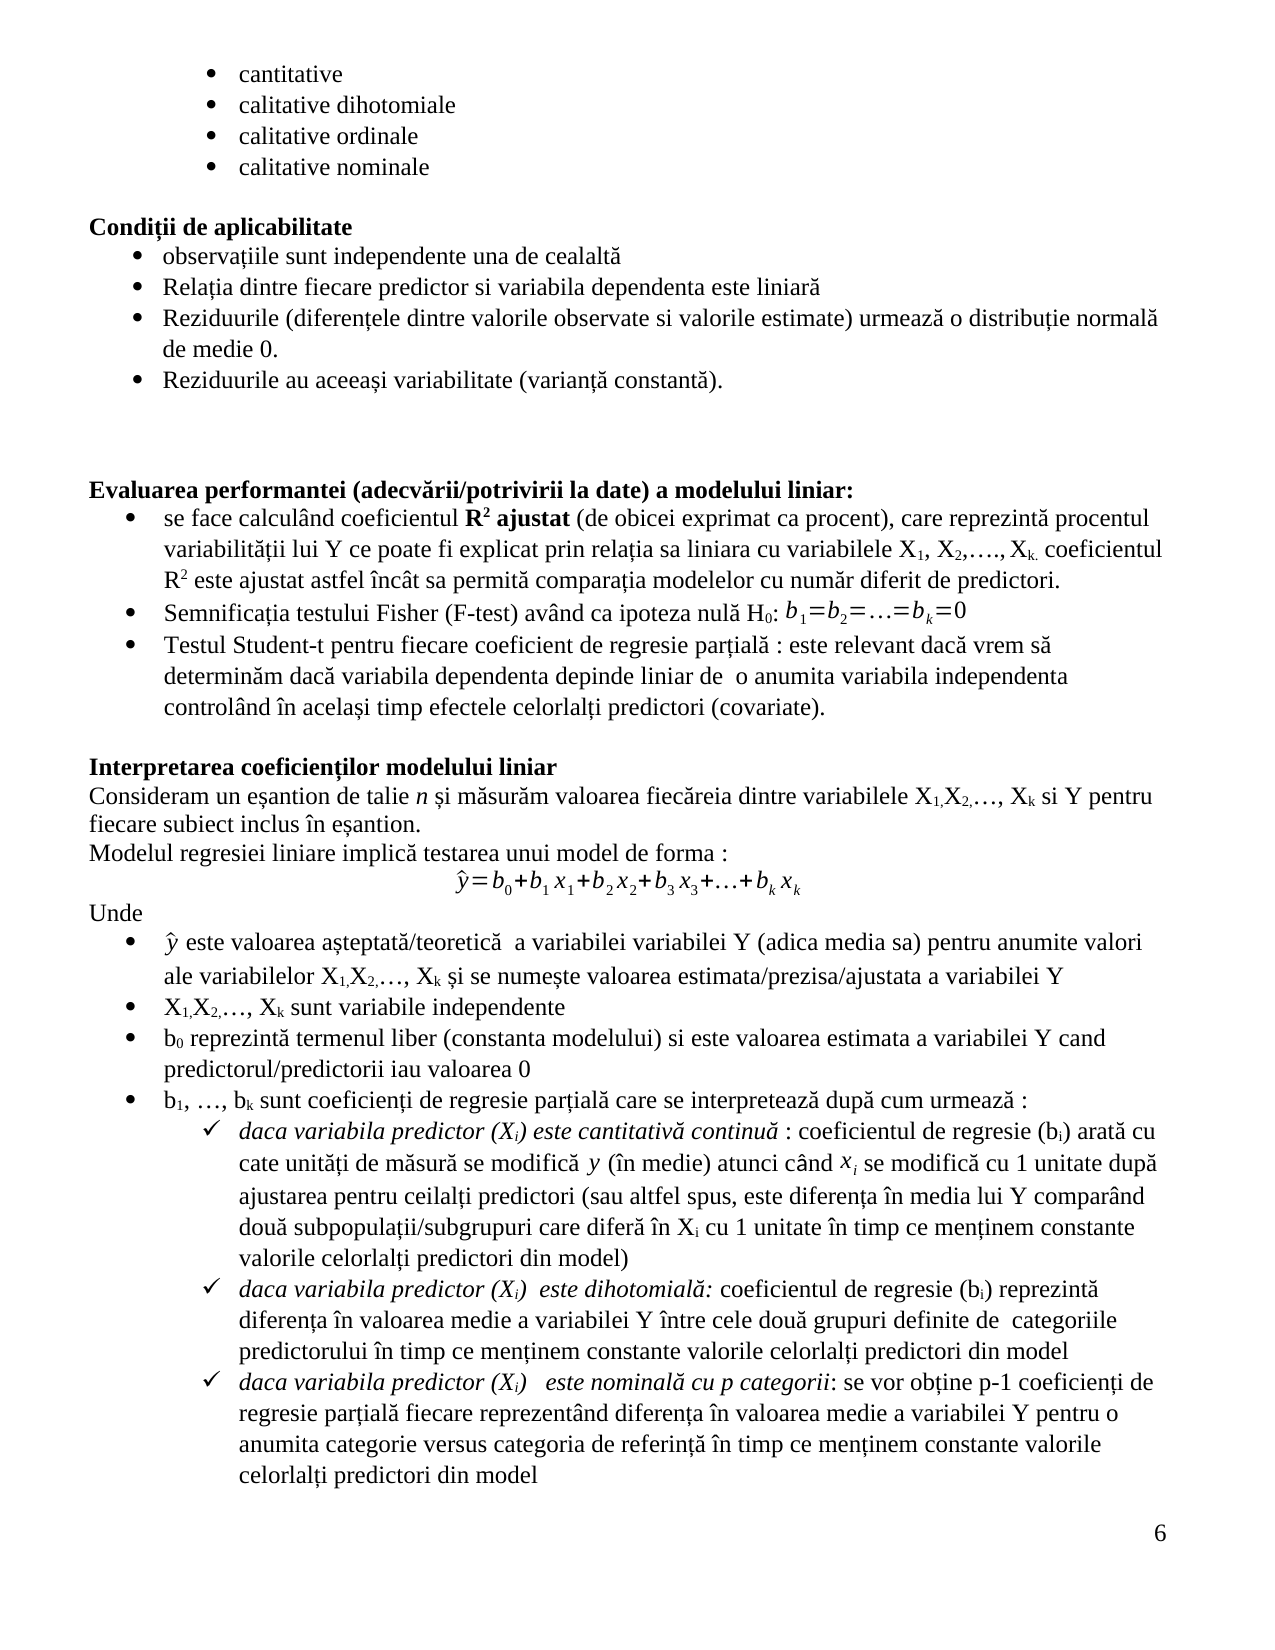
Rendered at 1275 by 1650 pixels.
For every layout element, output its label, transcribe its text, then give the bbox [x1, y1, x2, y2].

list b1, …, bk sunt coeficienți de regresie parțială care se interpretează după cum urmează : [126, 1085, 1167, 1114]
list Interpretarea coeficienților modelului liniar [89, 752, 1167, 781]
text Modelul regresiei liniare implică testarea unui model de forma : [89, 838, 1167, 867]
list daca variabila predictor (Xi) este dihotomială: coeficientul de regresie (bi) reprezintă diferența în valoarea medie a variabilei Y între cele două grupuri definite de categoriile predictorului în timp ce menținem constante valorile celorlalți predictori din model [201, 1274, 1167, 1365]
text Evaluarea performantei (adecvării/potrivirii la date) a modelului liniar: [89, 475, 1167, 503]
list daca variabila predictor (Xi) este cantitativă continuă : coeficientul de regresie (bi) arată cu cate unități de măsură se modifică (în medie) atunci când se modifică cu 1 unitate după ajustarea pentru ceilalți predictori (sau altfel spus, este diferența în media lui Y comparând două subpopulații/subgrupuri care diferă în Xi cu 1 unitate în timp ce menținem constante valorile celorlalți predictori din model) [201, 1116, 1167, 1272]
list Reziduurile (diferențele dintre valorile observate si valorile estimate) urmează o distribuție normală de medie 0. [133, 303, 1167, 363]
list daca variabila predictor (Xi) este nominală cu p categorii: se vor obține p-1 coeficienți de regresie parțială fiecare reprezentând diferența în valoarea medie a variabilei Y pentru o anumita categorie versus categoria de referință în timp ce menținem constante valorile celorlalți predictori din model [201, 1367, 1167, 1489]
list este valoarea așteptată/teoretică a variabilei variabilei Y (adica media sa) pentru anumite valori ale variabilelor X1,X2,…, Xk și se numește valoarea estimata/prezisa/ajustata a variabilei Y [126, 927, 1167, 989]
list Testul Student-t pentru fiecare coeficient de regresie parțială : este relevant dacă vrem să determinăm dacă variabila dependenta depinde liniar de o anumita variabila independenta controlând în același timp efectele celorlalți predictori (covariate). [126, 630, 1167, 721]
list Reziduurile au aceeași variabilitate (varianță constantă). [133, 365, 1167, 394]
list X1,X2,…, Xk sunt variabile independente [126, 992, 1167, 1021]
list Relația dintre fiecare predictor si variabila dependenta este liniară [133, 272, 1167, 301]
list b0 reprezintă termenul liber (constanta modelului) si este valoarea estimata a variabilei Y cand predictorul/predictorii iau valoarea 0 [126, 1023, 1167, 1083]
list observațiile sunt independente una de cealaltă [133, 241, 1167, 269]
list cantitative [164, 59, 1167, 88]
list calitative dihotomiale [164, 90, 1167, 119]
list calitative ordinale [164, 121, 1167, 150]
list calitative nominale [164, 152, 1167, 181]
text Consideram un eșantion de talie n și măsurăm valoarea fiecăreia dintre variabilele X1,X2,…, Xk si Y pentru fiecare subiect inclus în eșantion. [89, 781, 1167, 838]
text Condiții de aplicabilitate [89, 212, 1167, 241]
text Unde [89, 898, 1167, 927]
list Semnificația testului Fisher (F-test) având ca ipoteza nulă H0: [126, 597, 1167, 628]
list se face calculând coeficientul R2 ajustat (de obicei exprimat ca procent), care reprezintă procentul variabilității lui Y ce poate fi explicat prin relația sa liniara cu variabilele X1, X2,…., Xk. coeficientul R2 este ajustat astfel încât sa permită comparația modelelor cu număr diferit de predictori. [126, 503, 1167, 594]
